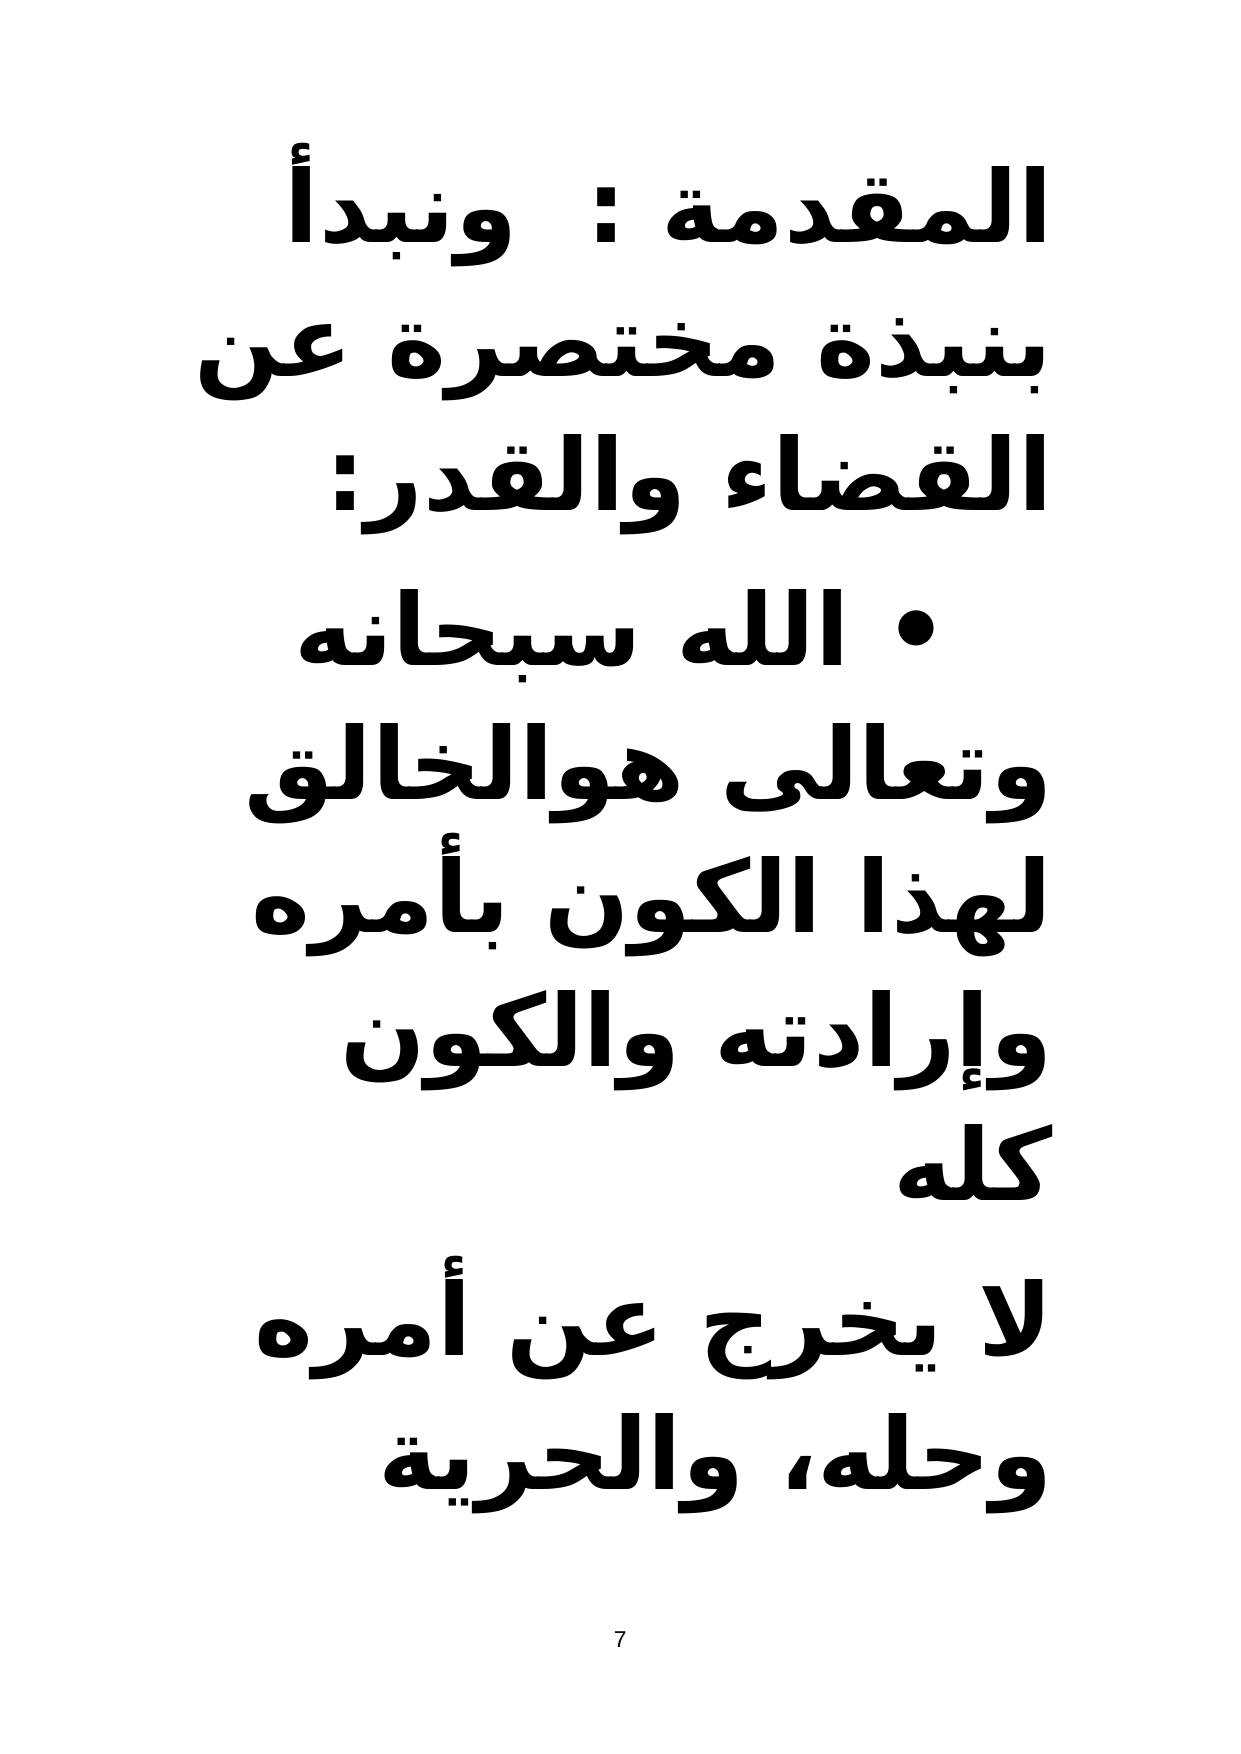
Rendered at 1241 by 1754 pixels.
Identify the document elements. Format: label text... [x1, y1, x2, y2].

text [187, 150, 1053, 534]
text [187, 1262, 1053, 1513]
text • الله سبحانه وتعالى هوالخالق لهذا الكون بأمره وإرادته والكون كله [187, 572, 1053, 1224]
